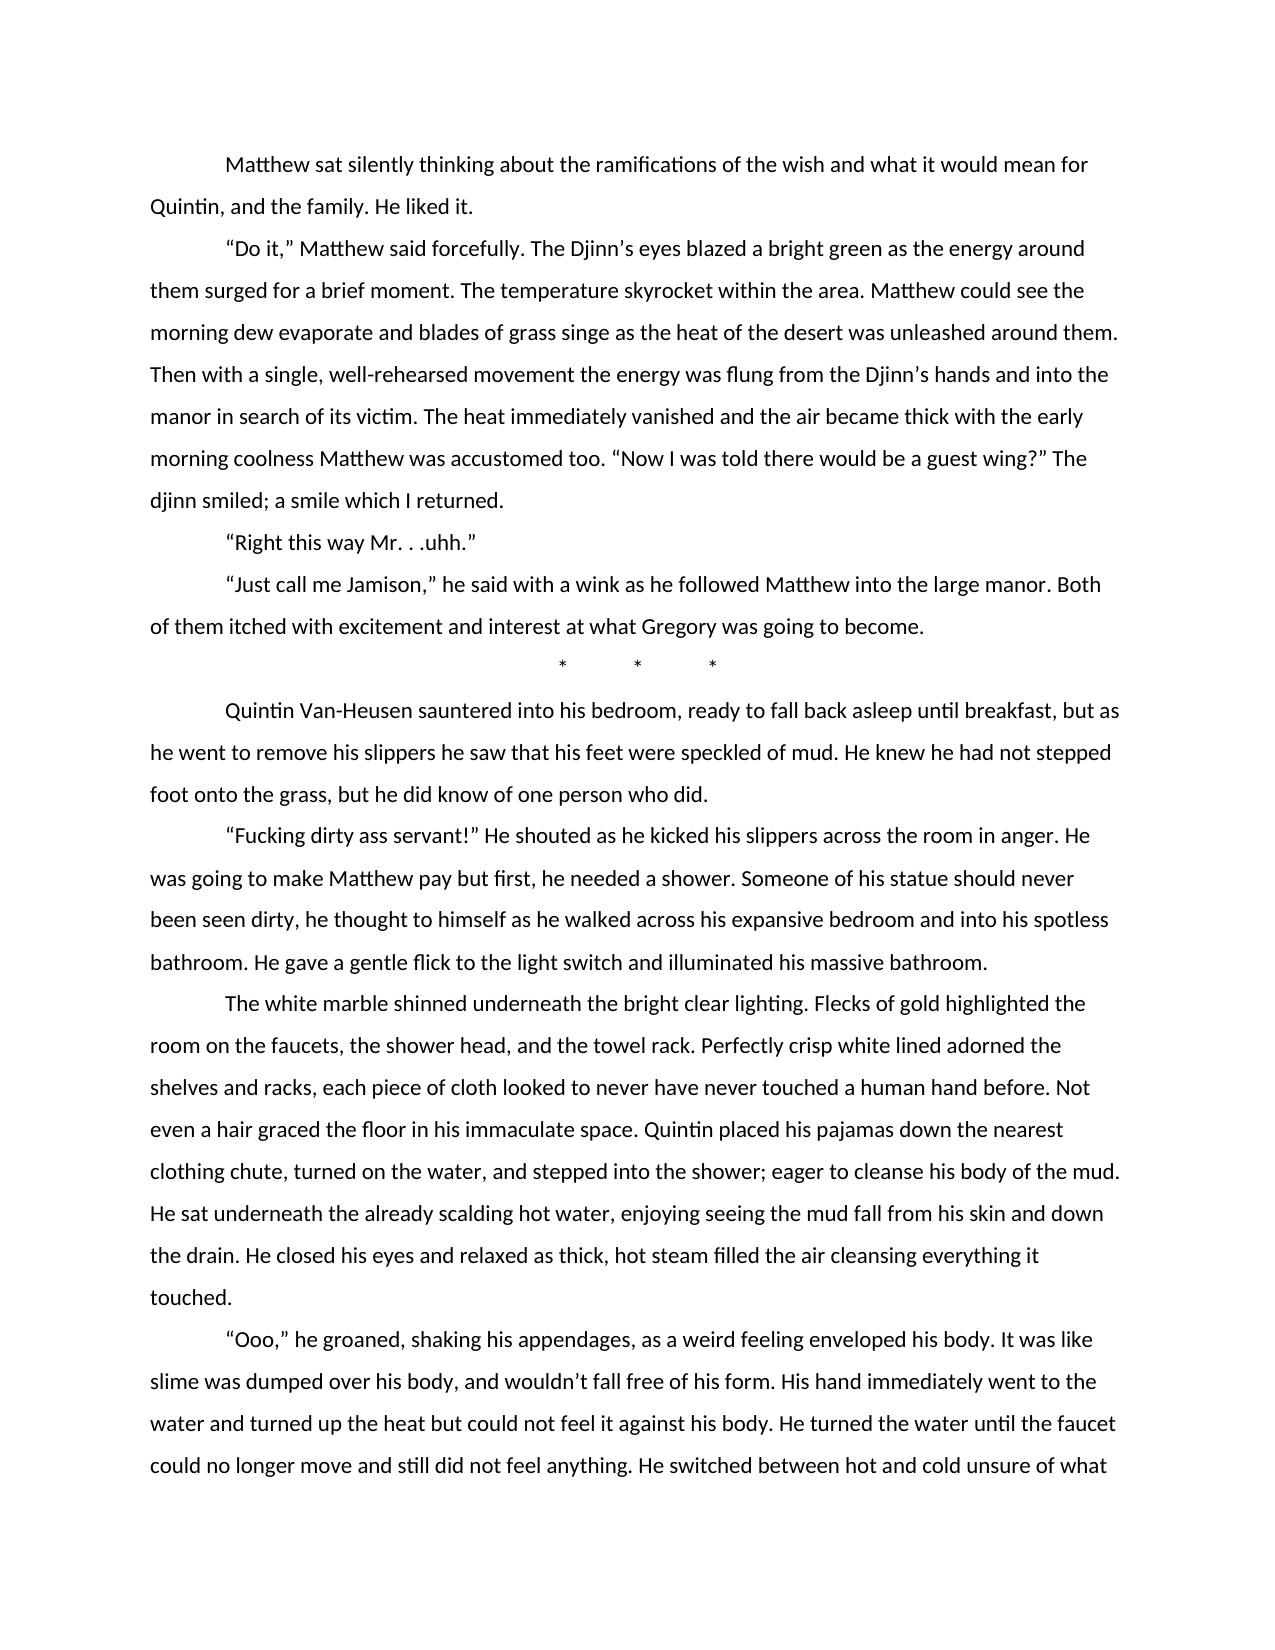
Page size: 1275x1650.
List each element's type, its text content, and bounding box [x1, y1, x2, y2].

text “Just call me Jamison,” he said with a wink as he followed Matthew into the large manor. Both of them itched with excitement and interest at what Gregory was going to become. [150, 570, 1125, 640]
text Matthew sat silently thinking about the ramifications of the wish and what it would mean for Quintin, and the family. He liked it. [150, 150, 1125, 220]
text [150, 1325, 1125, 1479]
text “Do it,” Matthew said forcefully. The Djinn’s eyes blazed a bright green as the energy around them surged for a brief moment. The temperature skyrocket within the area. Matthew could see the morning dew evaporate and blades of grass singe as the heat of the desert was unleashed around them. Then with a single, well-rehearsed movement the energy was flung from the Djinn’s hands and into the manor in search of its victim. The heat immediately vanished and the air became thick with the early morning coolness Matthew was accustomed too. “Now I was told there would be a guest wing?” The djinn smiled; a smile which I returned. [150, 234, 1125, 514]
text The white marble shinned underneath the bright clear lighting. Flecks of gold highlighted the room on the faucets, the shower head, and the towel rack. Perfectly crisp white lined adorned the shelves and racks, each piece of cloth looked to never have never touched a human hand before. Not even a hair graced the floor in his immaculate space. Quintin placed his pajamas down the nearest clothing chute, turned on the water, and stepped into the shower; eager to cleanse his body of the mud. He sat underneath the already scalding hot water, enjoying seeing the mud fall from his skin and down the drain. He closed his eyes and relaxed as thick, hot steam filled the air cleansing everything it touched. [150, 989, 1125, 1311]
text * * * [150, 654, 1125, 682]
text “Right this way Mr. . .uhh.” [150, 528, 1125, 556]
text “Fucking dirty ass servant!” He shouted as he kicked his slippers across the room in anger. He was going to make Matthew pay but first, he needed a shower. Someone of his statue should never been seen dirty, he thought to himself as he walked across his expansive bedroom and into his spotless bathroom. He gave a gentle flick to the light switch and illuminated his massive bathroom. [150, 822, 1125, 976]
text Quintin Van-Heusen sauntered into his bedroom, ready to fall back asleep until breakfast, but as he went to remove his slippers he saw that his feet were speckled of mud. He knew he had not stepped foot onto the grass, but he did know of one person who did. [150, 696, 1125, 808]
